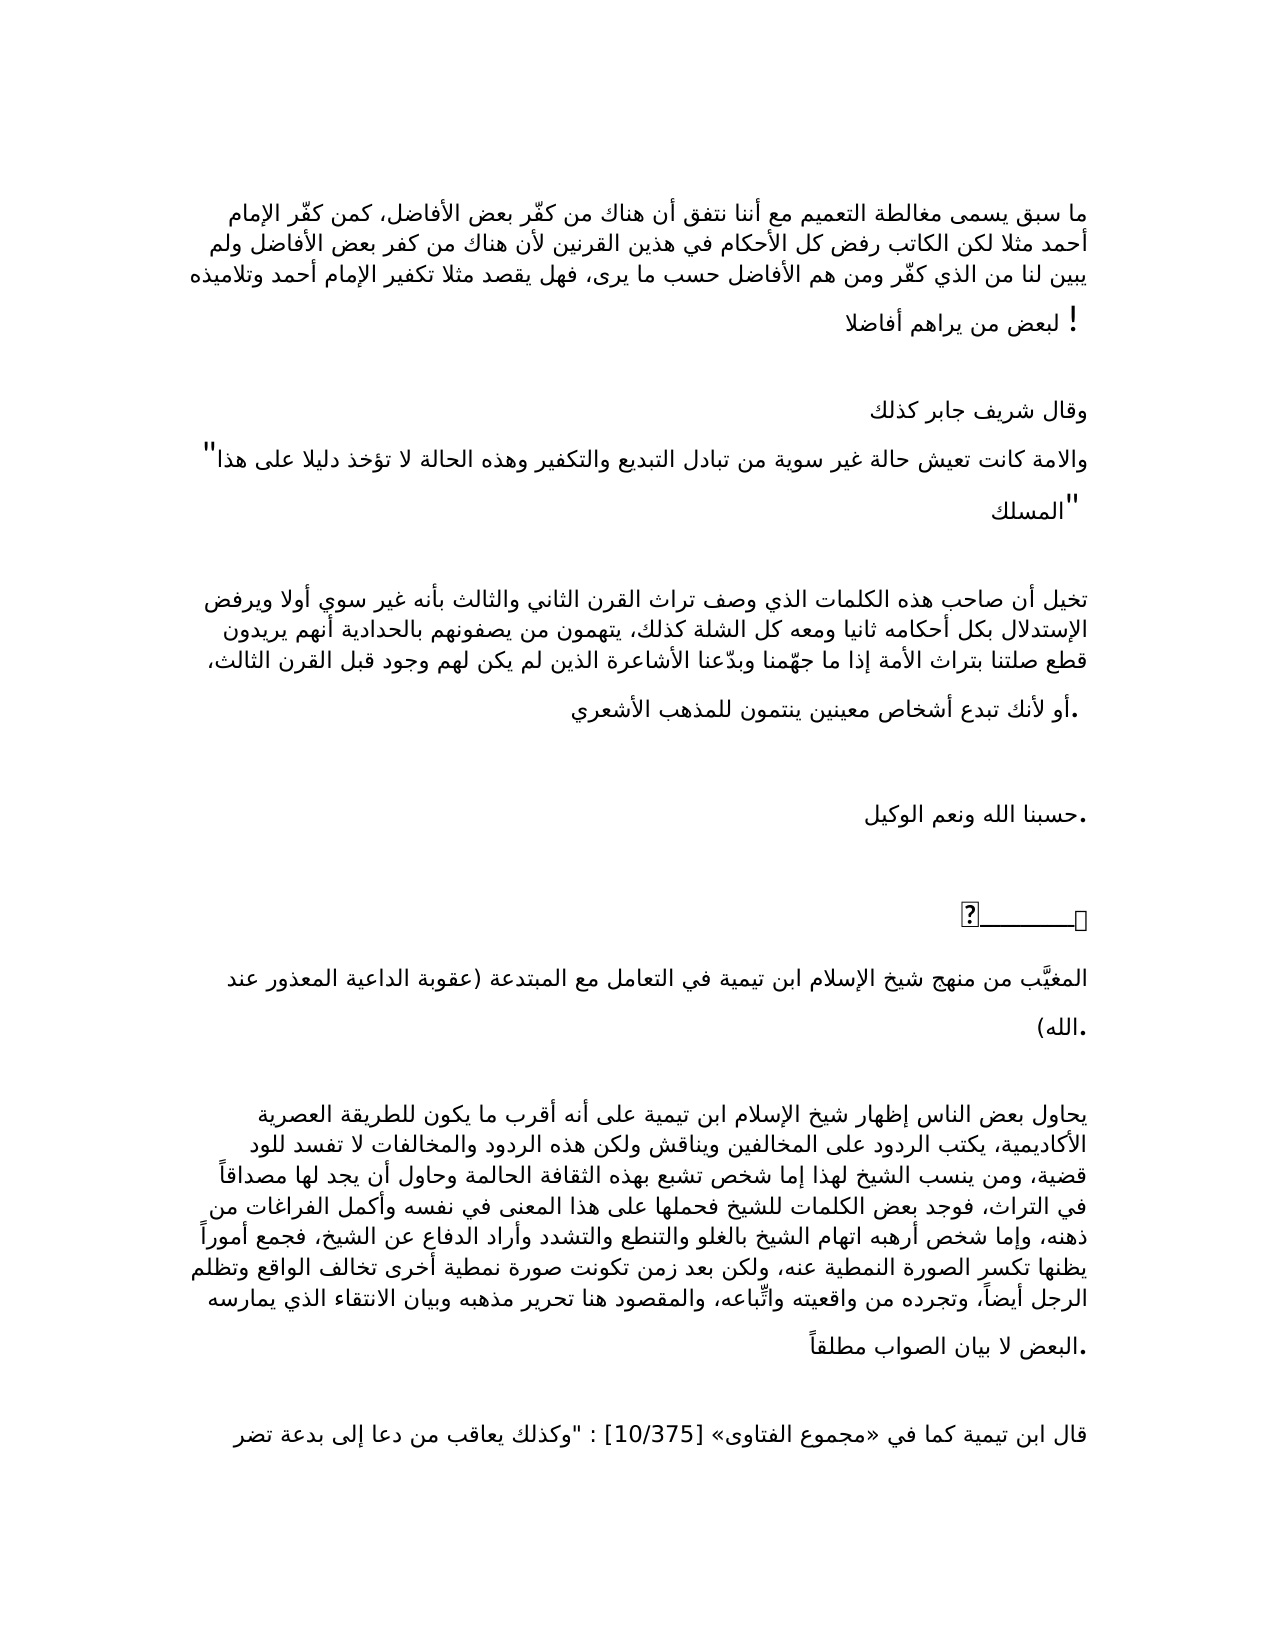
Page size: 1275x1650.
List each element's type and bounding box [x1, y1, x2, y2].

text [187, 150, 1087, 937]
text [187, 965, 1087, 1447]
